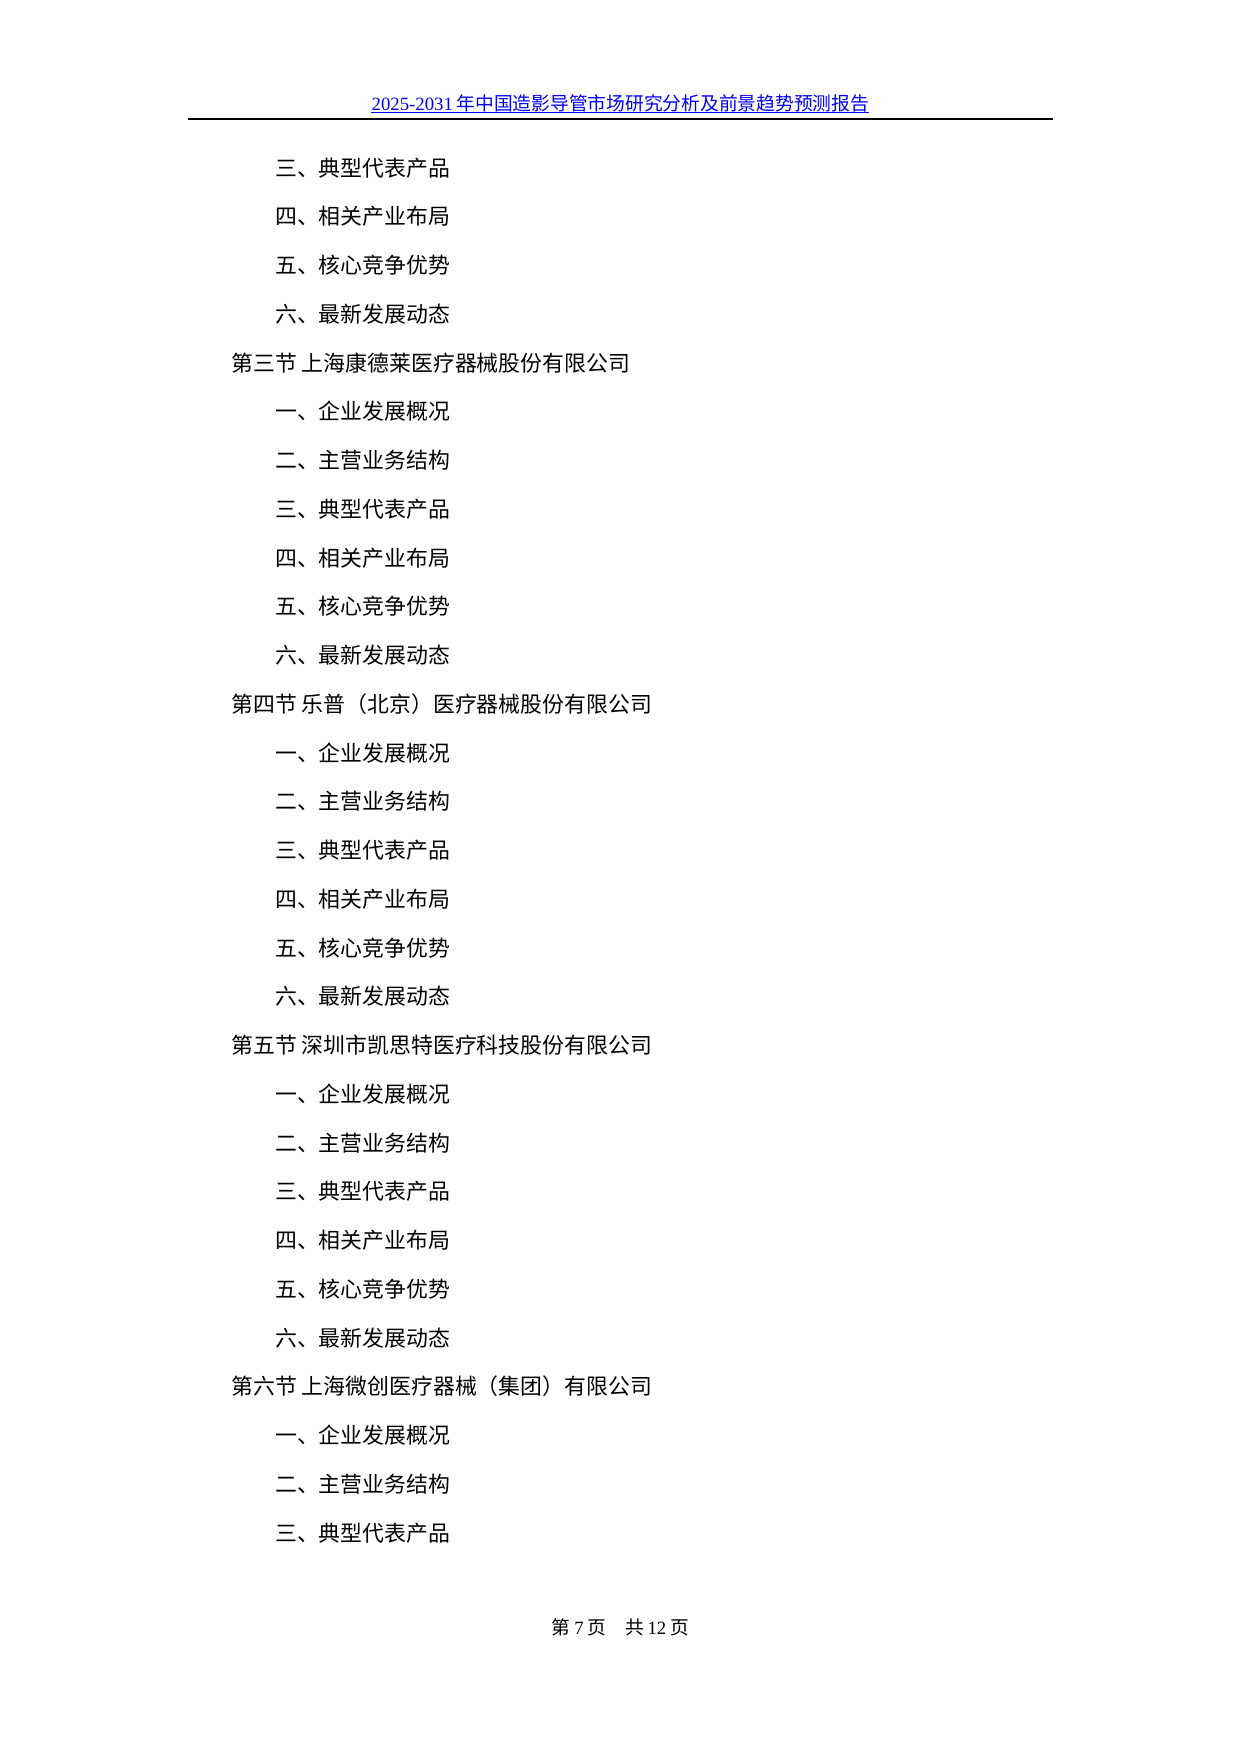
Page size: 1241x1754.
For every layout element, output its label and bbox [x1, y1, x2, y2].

text [187, 150, 1053, 1548]
